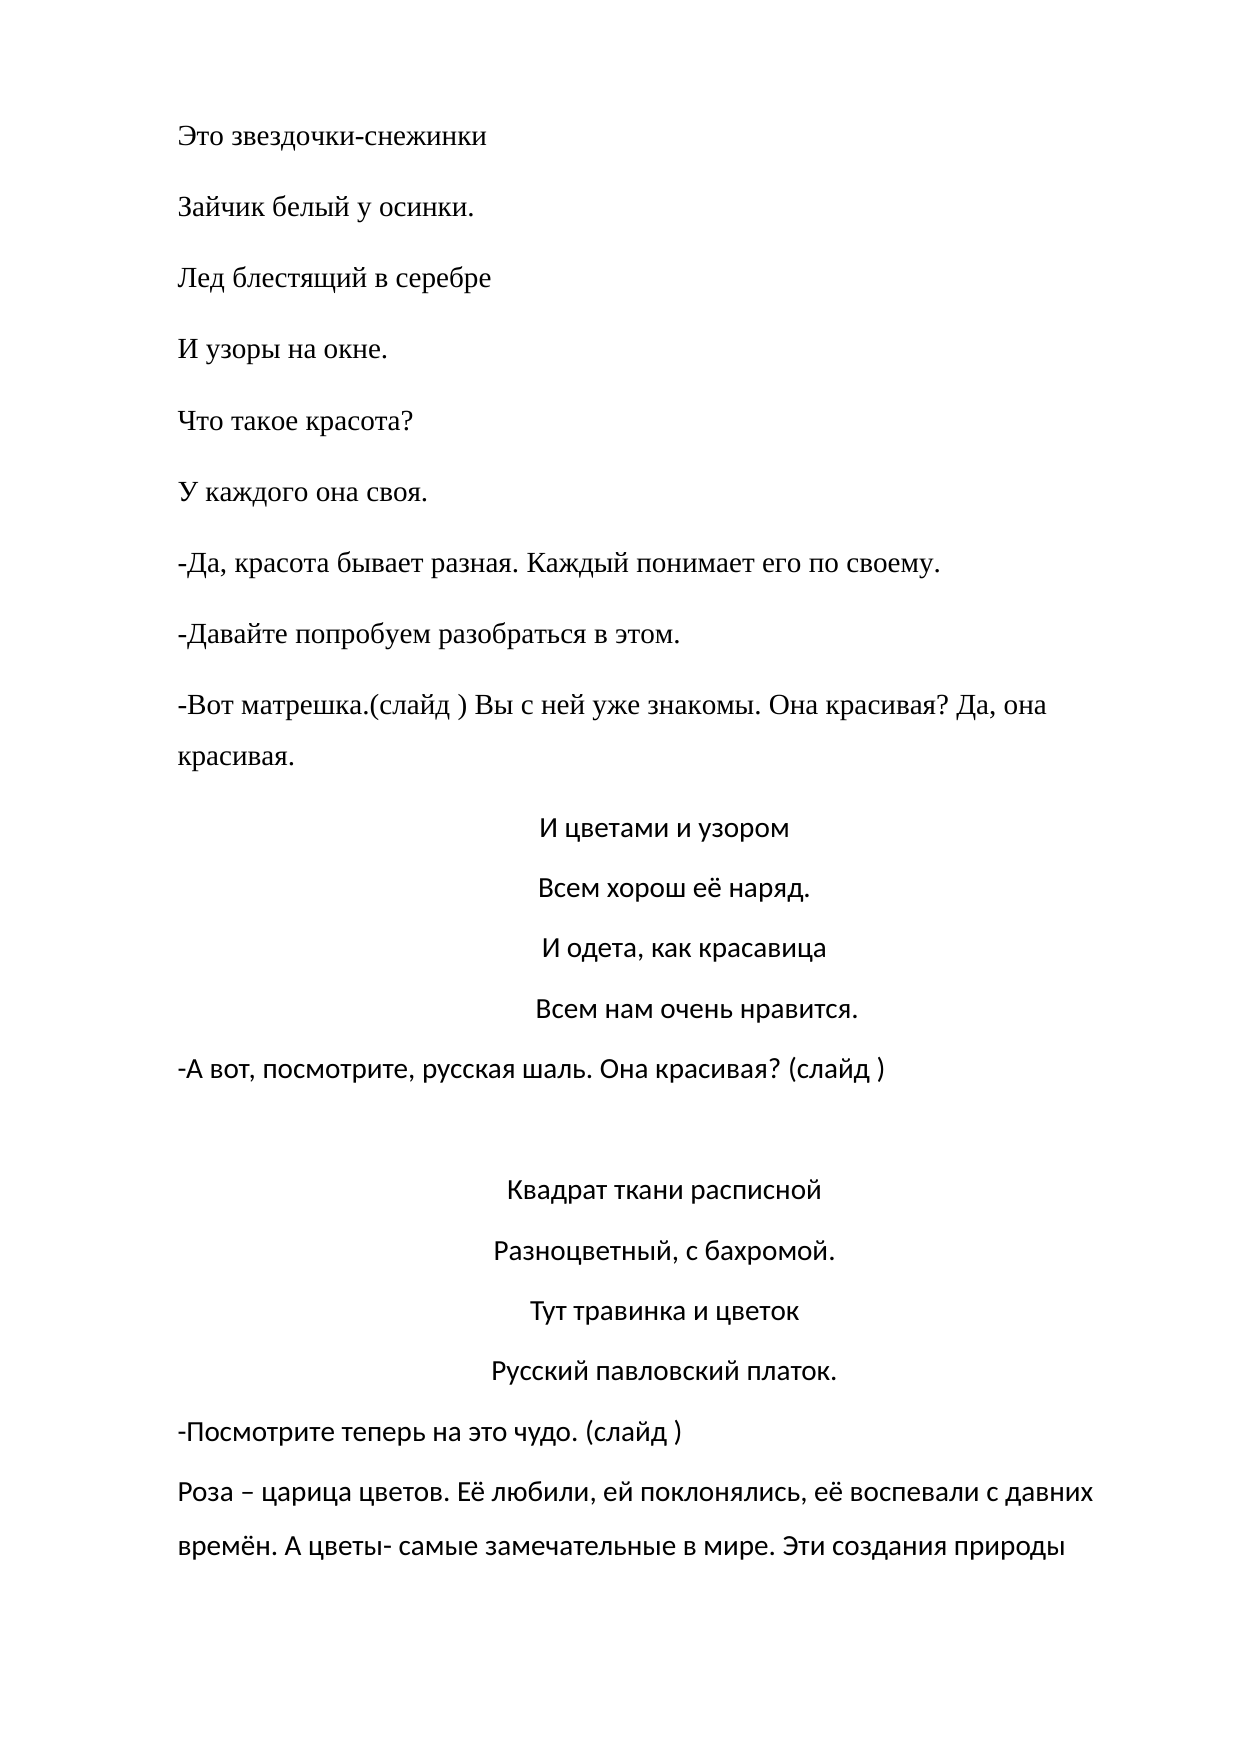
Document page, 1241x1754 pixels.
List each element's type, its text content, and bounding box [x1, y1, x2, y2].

text Лед блестящий в серебре [177, 260, 1152, 294]
text И узоры на окне. [177, 332, 1152, 365]
text -Давайте попробуем разобраться в этом. [177, 616, 1152, 650]
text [177, 1473, 1152, 1562]
text И одета, как красавица [177, 929, 1152, 965]
text Это звездочки-снежинки [177, 118, 1152, 152]
text У каждого она своя. [177, 474, 1152, 507]
text -Да, красота бывает разная. Каждый понимает его по своему. [177, 545, 1152, 578]
text Зайчик белый у осинки. [177, 189, 1152, 223]
text Русский павловский платок. [177, 1352, 1152, 1388]
text И цветами и узором [177, 809, 1152, 844]
text Всем хорош её наряд. [177, 869, 1152, 905]
text Всем нам очень нравится. [177, 990, 1152, 1026]
text Квадрат ткани расписной [177, 1171, 1152, 1207]
text -Вот матрешка.(слайд ) Вы с ней уже знакомы. Она красивая? Да, она красивая. [177, 687, 1152, 771]
text Разноцветный, с бахромой. [177, 1232, 1152, 1267]
text Что такое красота? [177, 403, 1152, 436]
text -А вот, посмотрите, русская шаль. Она красивая? (слайд ) [177, 1050, 1152, 1086]
text Тут травинка и цветок [177, 1292, 1152, 1328]
text -Посмотрите теперь на это чудо. (слайд ) [177, 1413, 1152, 1448]
